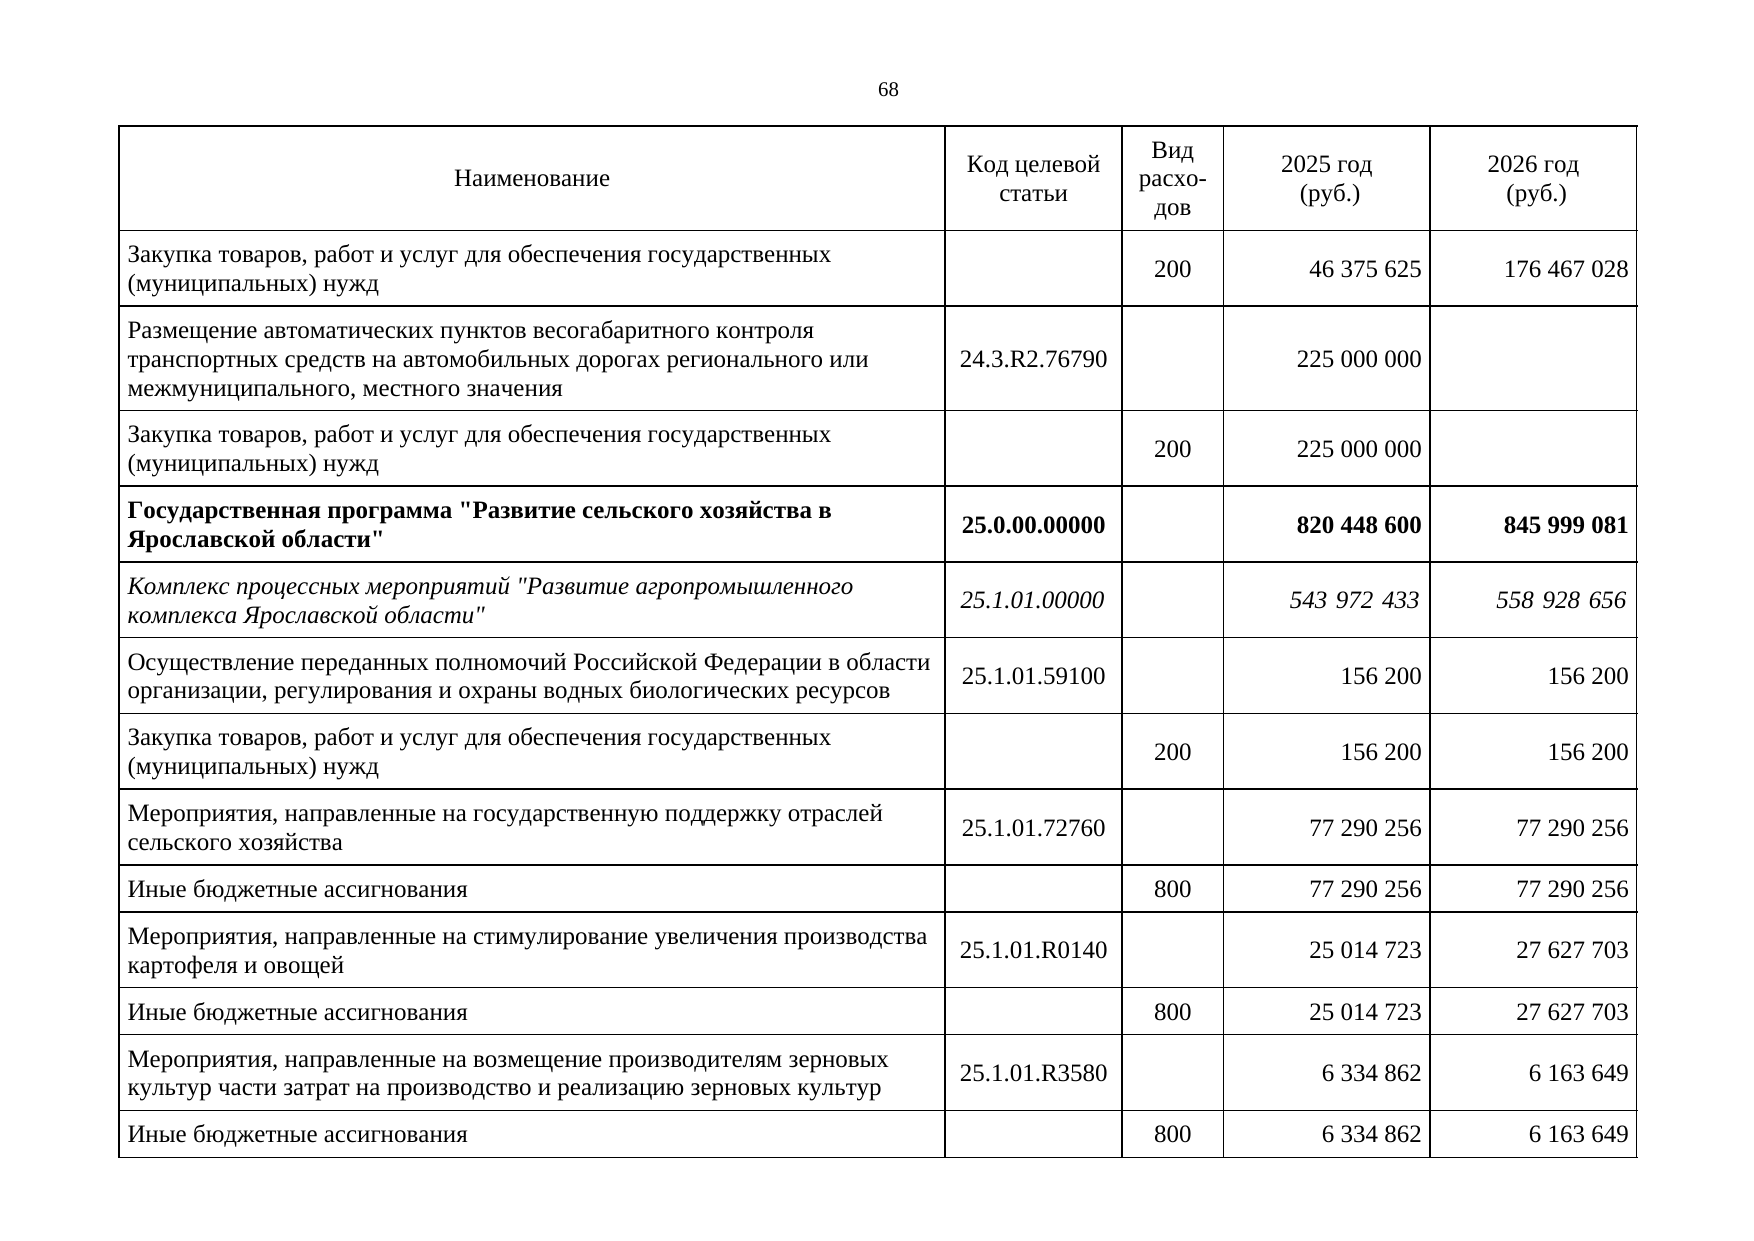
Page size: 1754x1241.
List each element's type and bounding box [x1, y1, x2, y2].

table_header [120, 127, 944, 229]
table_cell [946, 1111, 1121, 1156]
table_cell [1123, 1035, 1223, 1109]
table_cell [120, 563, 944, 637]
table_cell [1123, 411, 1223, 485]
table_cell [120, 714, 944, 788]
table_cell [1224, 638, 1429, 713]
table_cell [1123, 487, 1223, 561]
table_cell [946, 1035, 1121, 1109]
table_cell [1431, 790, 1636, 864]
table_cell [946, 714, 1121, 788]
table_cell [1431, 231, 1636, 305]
table_header [1224, 127, 1429, 229]
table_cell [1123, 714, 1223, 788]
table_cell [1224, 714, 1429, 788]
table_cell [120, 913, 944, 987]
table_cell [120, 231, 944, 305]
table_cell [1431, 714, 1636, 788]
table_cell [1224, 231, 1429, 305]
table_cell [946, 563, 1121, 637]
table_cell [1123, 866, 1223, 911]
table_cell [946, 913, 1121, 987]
table_header [1431, 127, 1636, 229]
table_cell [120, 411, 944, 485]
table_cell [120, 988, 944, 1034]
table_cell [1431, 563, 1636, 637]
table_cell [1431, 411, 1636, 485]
table_header [946, 127, 1121, 229]
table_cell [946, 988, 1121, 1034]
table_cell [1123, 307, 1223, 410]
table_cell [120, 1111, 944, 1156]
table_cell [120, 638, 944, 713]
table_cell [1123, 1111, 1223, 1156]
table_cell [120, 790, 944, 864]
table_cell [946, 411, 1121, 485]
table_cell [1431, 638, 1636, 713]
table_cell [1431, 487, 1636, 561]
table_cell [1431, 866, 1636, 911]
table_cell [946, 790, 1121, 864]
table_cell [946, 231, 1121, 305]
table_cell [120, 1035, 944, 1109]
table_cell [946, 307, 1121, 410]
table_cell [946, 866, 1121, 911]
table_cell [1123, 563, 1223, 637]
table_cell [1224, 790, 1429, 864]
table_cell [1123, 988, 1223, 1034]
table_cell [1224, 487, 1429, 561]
table_header [1123, 127, 1223, 229]
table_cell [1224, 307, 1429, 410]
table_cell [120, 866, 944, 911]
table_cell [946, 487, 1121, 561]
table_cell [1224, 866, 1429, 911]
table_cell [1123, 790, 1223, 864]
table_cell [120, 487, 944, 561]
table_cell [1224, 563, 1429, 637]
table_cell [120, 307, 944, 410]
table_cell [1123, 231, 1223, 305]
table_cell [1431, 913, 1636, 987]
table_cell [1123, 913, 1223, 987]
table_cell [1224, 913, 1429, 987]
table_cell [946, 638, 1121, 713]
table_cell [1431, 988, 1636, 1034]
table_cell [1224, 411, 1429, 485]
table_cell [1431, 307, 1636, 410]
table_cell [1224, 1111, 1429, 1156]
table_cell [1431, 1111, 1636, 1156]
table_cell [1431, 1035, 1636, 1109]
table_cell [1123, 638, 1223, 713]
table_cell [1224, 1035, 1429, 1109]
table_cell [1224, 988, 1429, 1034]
